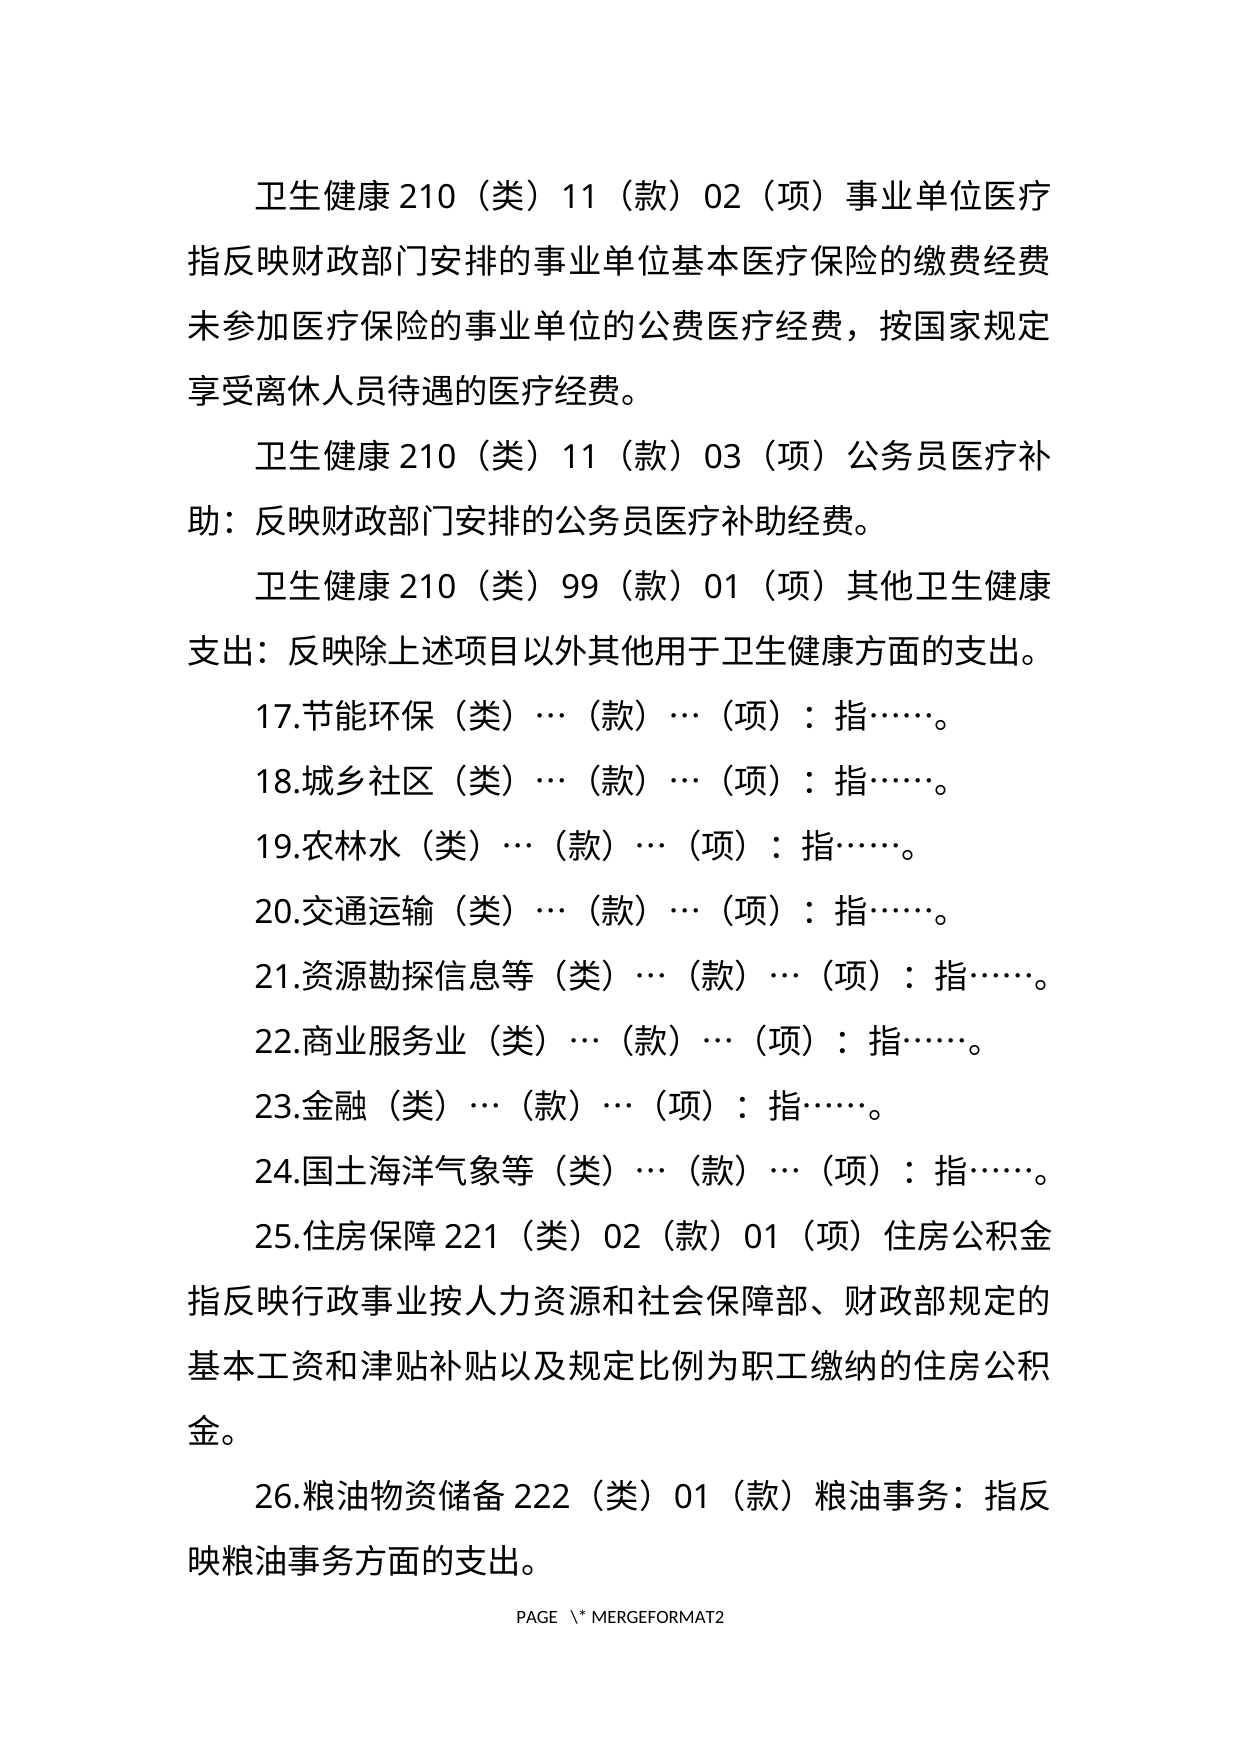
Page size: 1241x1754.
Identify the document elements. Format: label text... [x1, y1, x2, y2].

text 21.资源勘探信息等（类）…（款）…（项）：指……。 [187, 942, 1053, 1007]
text 25.住房保障221（类）02（款）01（项）住房公积金：指反映行政事业按人力资源和社会保障部、财政部规定的基本工资和津贴补贴以及规定比例为职工缴纳的住房公积金。 [187, 1202, 1053, 1462]
text 卫生健康210（类）11（款）02（项）事业单位医疗：指反映财政部门安排的事业单位基本医疗保险的缴费经费，未参加医疗保险的事业单位的公费医疗经费，按国家规定享受离休人员待遇的医疗经费。 [187, 162, 1053, 422]
text 卫生健康210（类）99（款）01（项）其他卫生健康支出：反映除上述项目以外其他用于卫生健康方面的支出。 [187, 552, 1053, 682]
text 26.粮油物资储备222（类）01（款）粮油事务：指反映粮油事务方面的支出。 [187, 1462, 1053, 1592]
text 17.节能环保（类）…（款）…（项）：指……。 [187, 682, 1053, 747]
text 20.交通运输（类）…（款）…（项）：指……。 [187, 877, 1053, 942]
text 18.城乡社区（类）…（款）…（项）：指……。 [187, 747, 1053, 812]
text 24.国土海洋气象等（类）…（款）…（项）：指……。 [187, 1137, 1053, 1202]
text 22.商业服务业（类）…（款）…（项）：指……。 [187, 1007, 1053, 1072]
text 19.农林水（类）…（款）…（项）：指……。 [187, 812, 1053, 877]
text 23.金融（类）…（款）…（项）：指……。 [187, 1072, 1053, 1137]
text 卫生健康210（类）11（款）03（项）公务员医疗补助：反映财政部门安排的公务员医疗补助经费。 [187, 422, 1053, 552]
